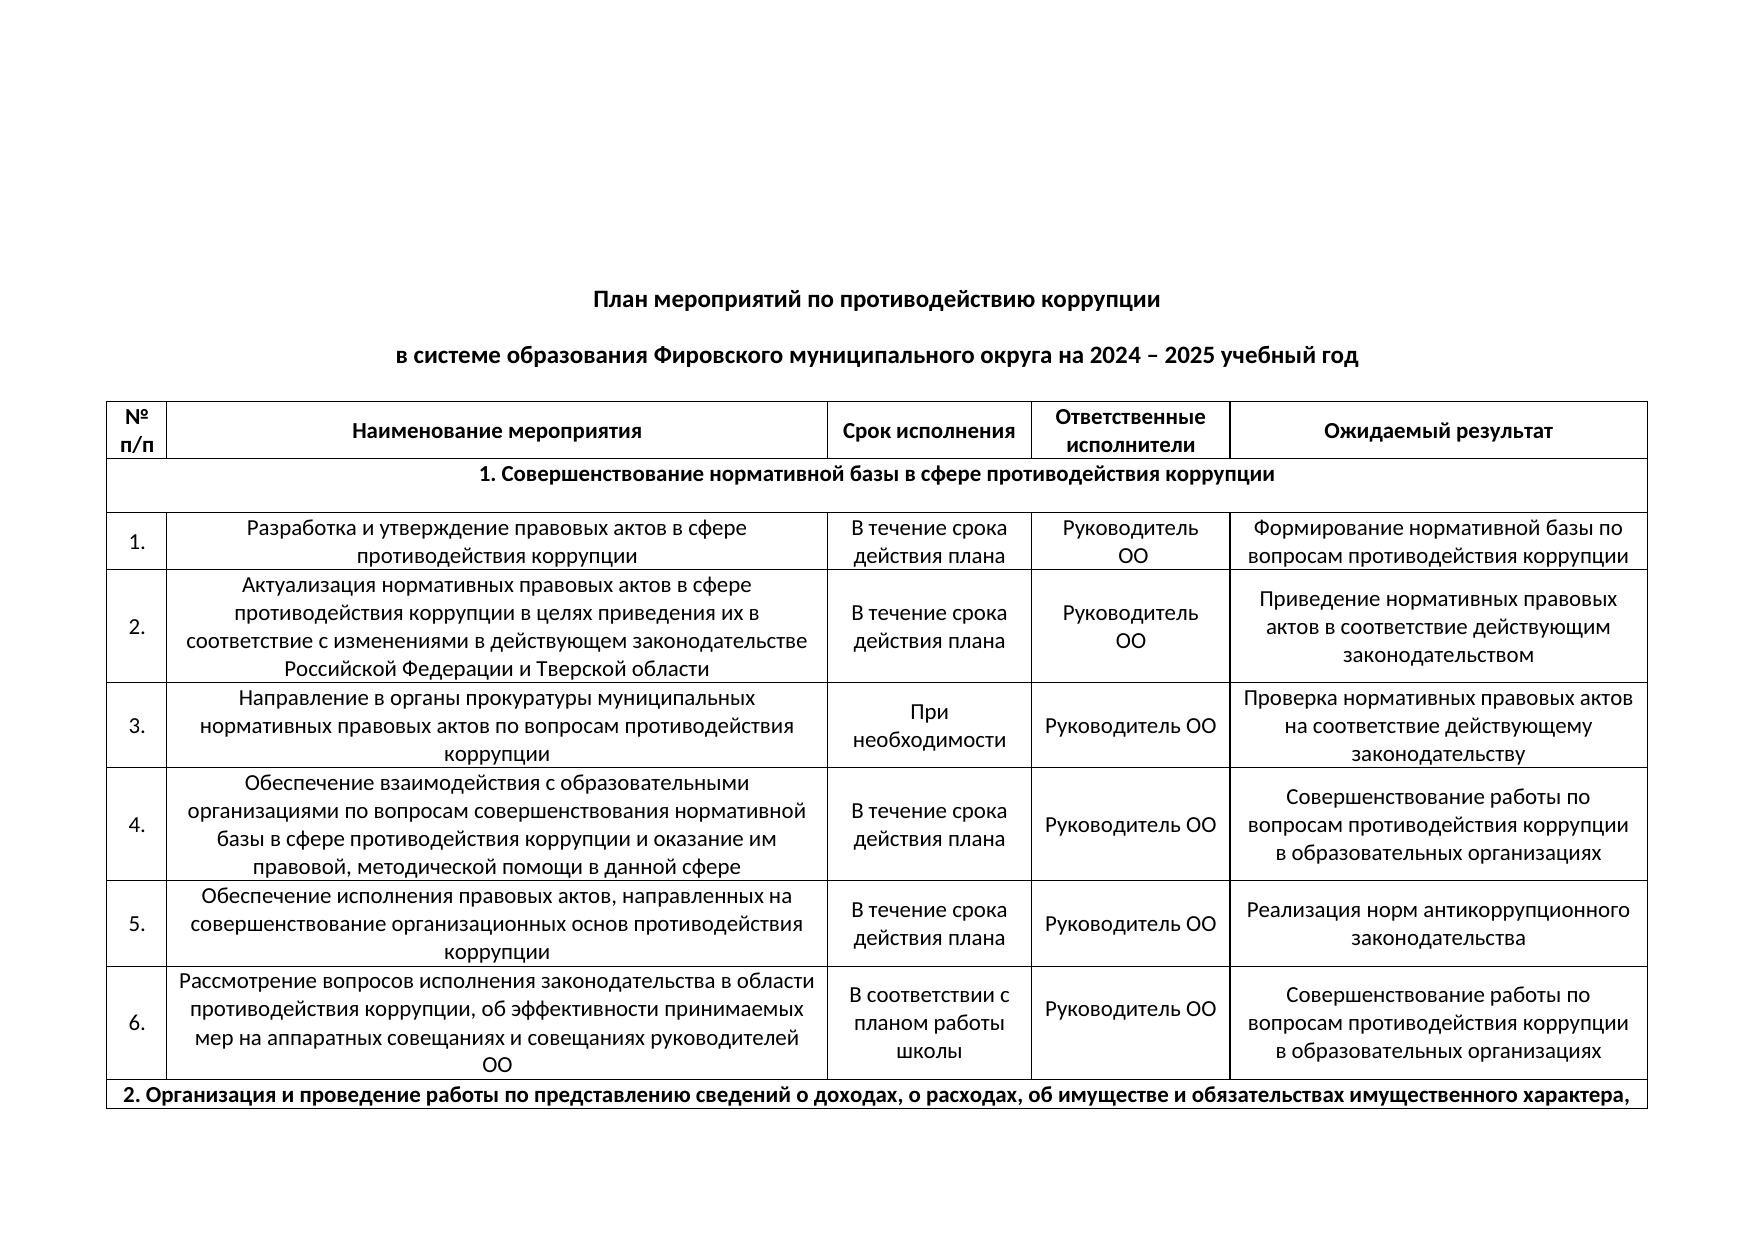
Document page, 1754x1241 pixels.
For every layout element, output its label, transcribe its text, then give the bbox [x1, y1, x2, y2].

table_cell В течение срока действия плана [828, 513, 1031, 569]
text План мероприятий по противодействию коррупции [118, 283, 1636, 314]
table_cell Приведение нормативных правовых актов в соответствие действующим законодательством [1231, 570, 1647, 682]
table_cell 5. [107, 881, 166, 966]
table_cell Реализация норм антикоррупционного законодательства [1231, 881, 1647, 966]
table_header № п/п [107, 402, 166, 458]
table_cell При необходимости [828, 683, 1031, 767]
table_cell Руководитель ОО [1032, 768, 1229, 880]
table_cell Руководитель ОО [1032, 513, 1229, 569]
table_cell 1. Совершенствование нормативной базы в сфере противодействия коррупции [107, 459, 1647, 512]
table_cell Обеспечение взаимодействия с образовательными организациями по вопросам совершенствования нормативной базы в сфере противодействия коррупции и оказание им правовой, методической помощи в данной сфере [167, 768, 827, 880]
table_cell Руководитель ОО [1032, 967, 1229, 1079]
table_header Ожидаемый результат [1231, 402, 1647, 458]
table_cell Разработка и утверждение правовых актов в сфере противодействия коррупции [167, 513, 827, 569]
table_cell Формирование нормативной базы по вопросам противодействия коррупции [1231, 513, 1647, 569]
table_cell В течение срока действия плана [828, 768, 1031, 880]
table_cell Совершенствование работы по вопросам противодействия коррупции в образовательных организациях [1231, 768, 1647, 880]
table_cell В течение срока действия плана [828, 881, 1031, 966]
table_cell Обеспечение исполнения правовых актов, направленных на совершенствование организационных основ противодействия коррупции [167, 881, 827, 966]
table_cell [107, 1080, 1647, 1108]
table_cell Направление в органы прокуратуры муниципальных нормативных правовых актов по вопросам противодействия коррупции [167, 683, 827, 767]
table_cell 6. [107, 967, 166, 1079]
table_cell Руководитель ОО [1032, 683, 1229, 767]
table_cell 1. [107, 513, 166, 569]
table_cell В течение срока действия плана [828, 570, 1031, 682]
table_cell Актуализация нормативных правовых актов в сфере противодействия коррупции в целях приведения их в соответствие с изменениями в действующем законодательстве Российской Федерации и Тверской области [167, 570, 827, 682]
text в системе образования Фировского муниципального округа на 2024 – 2025 учебный год [118, 339, 1636, 369]
table_cell Рассмотрение вопросов исполнения законодательства в области противодействия коррупции, об эффективности принимаемых мер на аппаратных совещаниях и совещаниях руководителей ОО [167, 967, 827, 1079]
table_cell Совершенствование работы по вопросам противодействия коррупции в образовательных организациях [1231, 967, 1647, 1079]
table_cell В соответствии с планом работы школы [828, 967, 1031, 1079]
table_cell Руководитель ОО [1032, 570, 1229, 682]
table_cell Проверка нормативных правовых актов на соответствие действующему законодательству [1231, 683, 1647, 767]
table_header Наименование мероприятия [167, 402, 827, 458]
table_cell 2. [107, 570, 166, 682]
table_header Ответственные исполнители [1032, 402, 1229, 458]
table_cell Руководитель ОО [1032, 881, 1229, 966]
table_header Срок исполнения [828, 402, 1031, 458]
table_cell 4. [107, 768, 166, 880]
table_cell 3. [107, 683, 166, 767]
